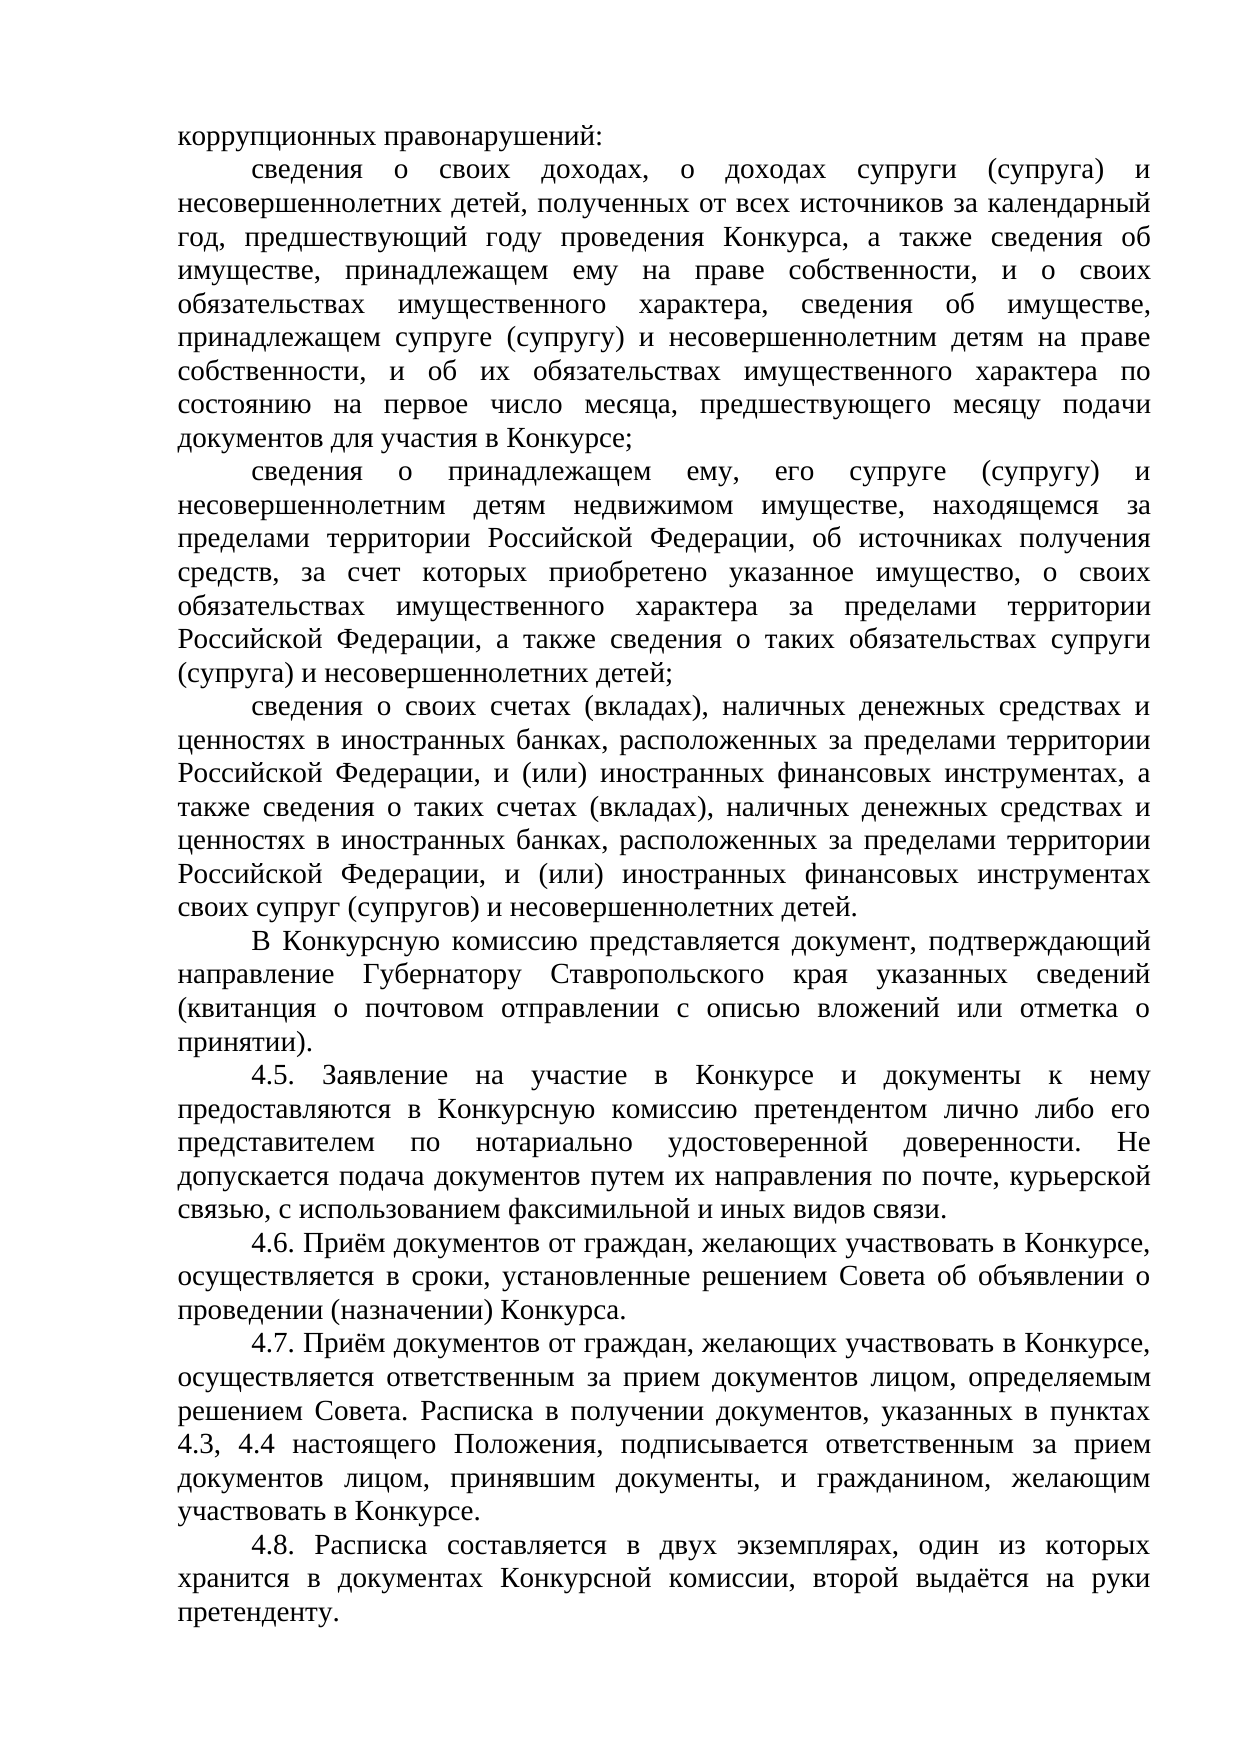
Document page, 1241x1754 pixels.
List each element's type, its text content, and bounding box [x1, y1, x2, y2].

text сведения о принадлежащем ему, его супруге (супругу) и несовершеннолетним детям недвижимом имуществе, находящемся за пределами территории Российской Федерации, об источниках получения средств, за счет которых приобретено указанное имущество, о своих обязательствах имущественного характера за пределами территории Российской Федерации, а также сведения о таких обязательствах супруги (супруга) и несовершеннолетних детей; [177, 453, 1152, 688]
text 4.5. Заявление на участие в Конкурсе и документы к нему предоставляются в Конкурсную комиссию претендентом лично либо его представителем по нотариально удостоверенной доверенности. Не допускается подача документов путем их направления по почте, курьерской связью, с использованием факсимильной и иных видов связи. [177, 1057, 1152, 1225]
text сведения о своих доходах, о доходах супруги (супруга) и несовершеннолетних детей, полученных от всех источников за календарный год, предшествующий году проведения Конкурса, а также сведения об имуществе, принадлежащем ему на праве собственности, и о своих обязательствах имущественного характера, сведения об имуществе, принадлежащем супруге (супругу) и несовершеннолетним детям на праве собственности, и об их обязательствах имущественного характера по состоянию на первое число месяца, предшествующего месяцу подачи документов для участия в Конкурсе; [177, 152, 1152, 453]
text сведения о своих счетах (вкладах), наличных денежных средствах и ценностях в иностранных банках, расположенных за пределами территории Российской Федерации, и (или) иностранных финансовых инструментах, а также сведения о таких счетах (вкладах), наличных денежных средствах и ценностях в иностранных банках, расположенных за пределами территории Российской Федерации, и (или) иностранных финансовых инструментах своих супруг (супругов) и несовершеннолетних детей. [177, 688, 1152, 923]
text 4.7. Приём документов от граждан, желающих участвовать в Конкурсе, осуществляется ответственным за прием документов лицом, определяемым решением Совета. Расписка в получении документов, указанных в пунктах 4.3, 4.4 настоящего Положения, подписывается ответственным за прием документов лицом, принявшим документы, и гражданином, желающим участвовать в Конкурсе. [177, 1326, 1151, 1527]
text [177, 118, 1151, 152]
text 4.6. Приём документов от граждан, желающих участвовать в Конкурсе, осуществляется в сроки, установленные решением Совета об объявлении о проведении (назначении) Конкурса. [177, 1225, 1152, 1326]
text 4.8. Расписка составляется в двух экземплярах, один из которых хранится в документах Конкурсной комиссии, второй выдаётся на руки претенденту. [177, 1527, 1151, 1627]
text В Конкурсную комиссию представляется документ, подтверждающий направление Губернатору Ставропольского края указанных сведений (квитанция о почтовом отправлении с описью вложений или отметка о принятии). [177, 923, 1152, 1057]
